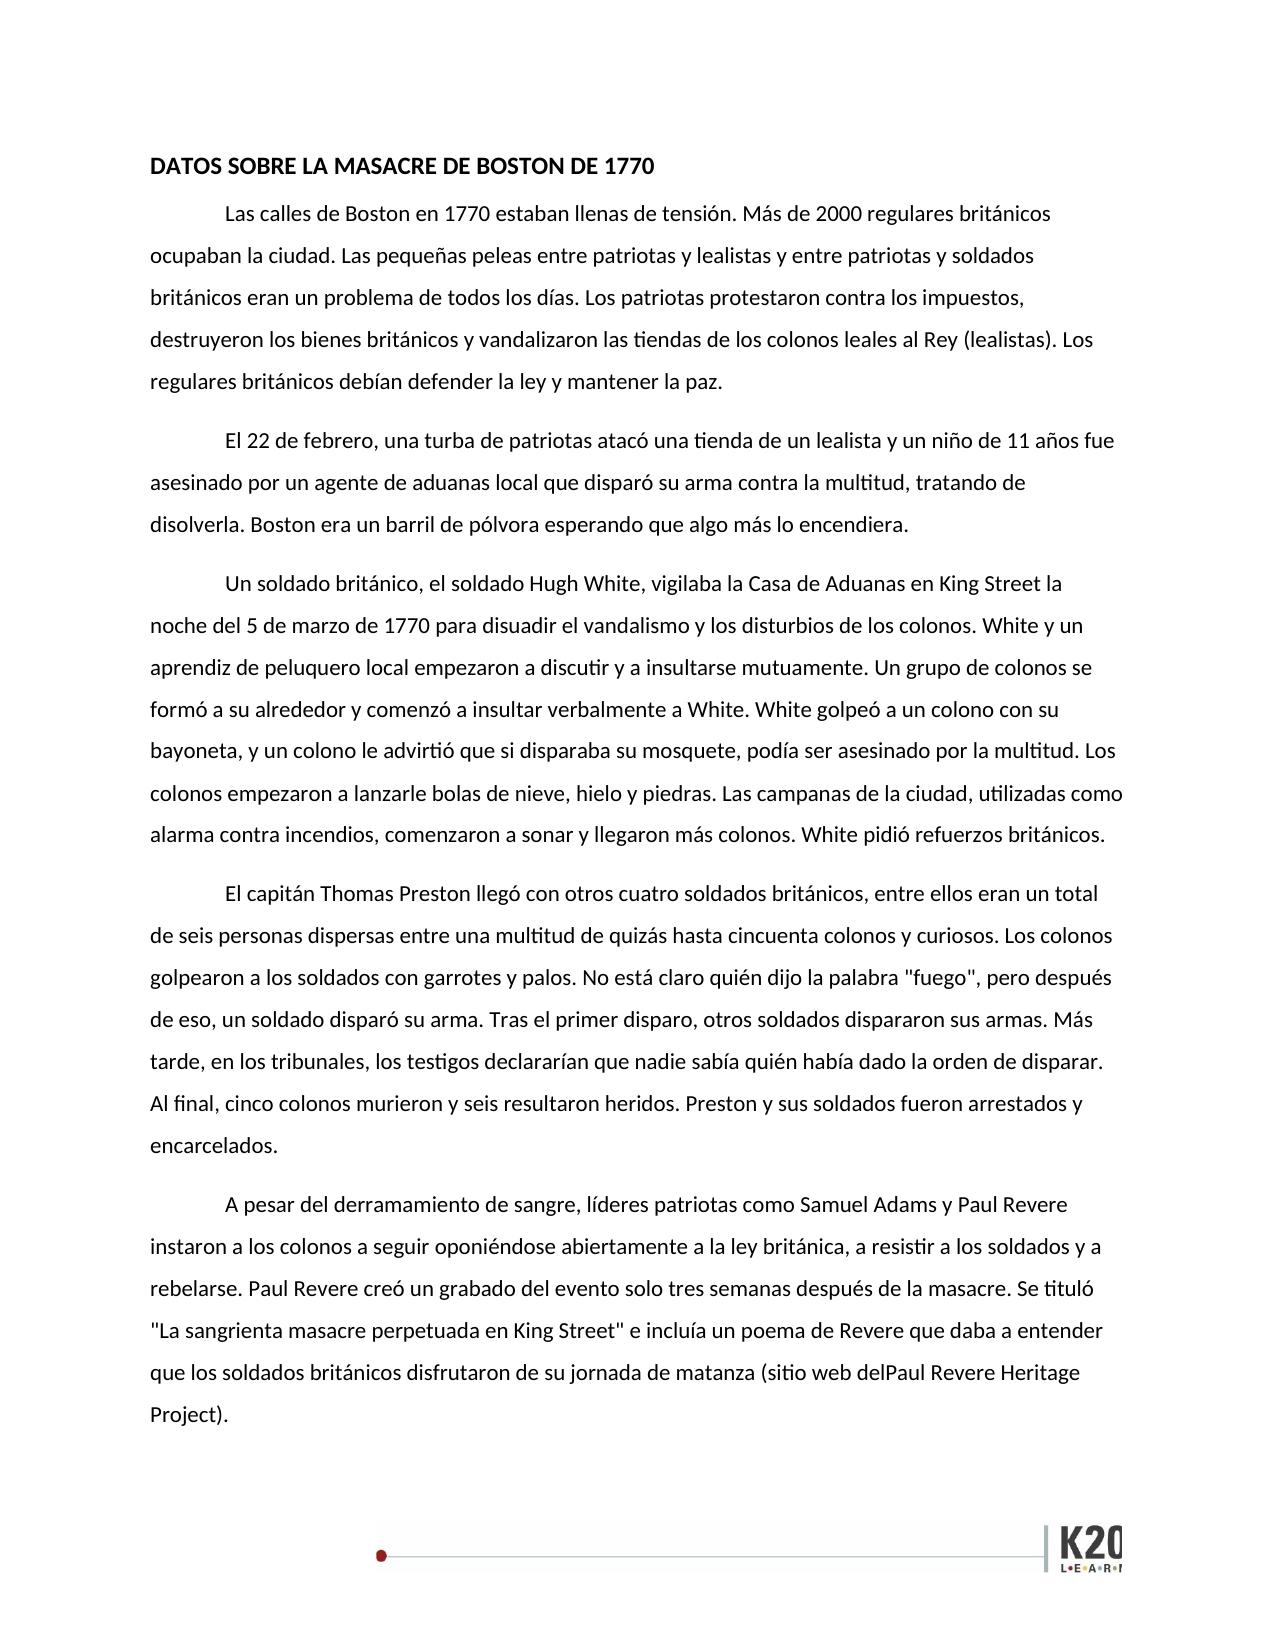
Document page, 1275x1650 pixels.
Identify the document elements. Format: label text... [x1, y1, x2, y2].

text Un soldado británico, el soldado Hugh White, vigilaba la Casa de Aduanas en King Street la noche del 5 de marzo de 1770 para disuadir el vandalismo y los disturbios de los colonos. White y un aprendiz de peluquero local empezaron a discutir y a insultarse mutuamente. Un grupo de colonos se formó a su alrededor y comenzó a insultar verbalmente a White. White golpeó a un colono con su bayoneta, y un colono le advirtió que si disparaba su mosquete, podía ser asesinado por la multitud. Los colonos empezaron a lanzarle bolas de nieve, hielo y piedras. Las campanas de la ciudad, utilizadas como alarma contra incendios, comenzaron a sonar y llegaron más colonos. White pidió refuerzos británicos. [150, 569, 1125, 849]
text Las calles de Boston en 1770 estaban llenas de tensión. Más de 2000 regulares británicos ocupaban la ciudad. Las pequeñas peleas entre patriotas y lealistas y entre patriotas y soldados británicos eran un problema de todos los días. Los patriotas protestaron contra los impuestos, destruyeron los bienes británicos y vandalizaron las tiendas de los colonos leales al Rey (lealistas). Los regulares británicos debían defender la ley y mantener la paz. [150, 199, 1125, 396]
text El capitán Thomas Preston llegó con otros cuatro soldados británicos, entre ellos eran un total de seis personas dispersas entre una multitud de quizás hasta cincuenta colonos y curiosos. Los colonos golpearon a los soldados con garrotes y palos. No está claro quién dijo la palabra "fuego", pero después de eso, un soldado disparó su arma. Tras el primer disparo, otros soldados dispararon sus armas. Más tarde, en los tribunales, los testigos declararían que nadie sabía quién había dado la orden de disparar. Al final, cinco colonos murieron y seis resultaron heridos. Preston y sus soldados fueron arrestados y encarcelados. [150, 879, 1125, 1159]
text El 22 de febrero, una turba de patriotas atacó una tienda de un lealista y un niño de 11 años fue asesinado por un agente de aduanas local que disparó su arma contra la multitud, tratando de disolverla. Boston era un barril de pólvora esperando que algo más lo encendiera. [150, 426, 1125, 538]
text A pesar del derramamiento de sangre, líderes patriotas como Samuel Adams y Paul Revere instaron a los colonos a seguir oponiéndose abiertamente a la ley británica, a resistir a los soldados y a rebelarse. Paul Revere creó un grabado del evento solo tres semanas después de la masacre. Se tituló "La sangrienta masacre perpetuada en King Street" e incluía un poema de Revere que daba a entender que los soldados británicos disfrutaron de su jornada de matanza (sitio web delPaul Revere Heritage Project). [150, 1190, 1125, 1428]
text DATOS SOBRE LA MASACRE DE BOSTON DE 1770 [150, 150, 1125, 181]
picture [375, 1522, 1121, 1573]
